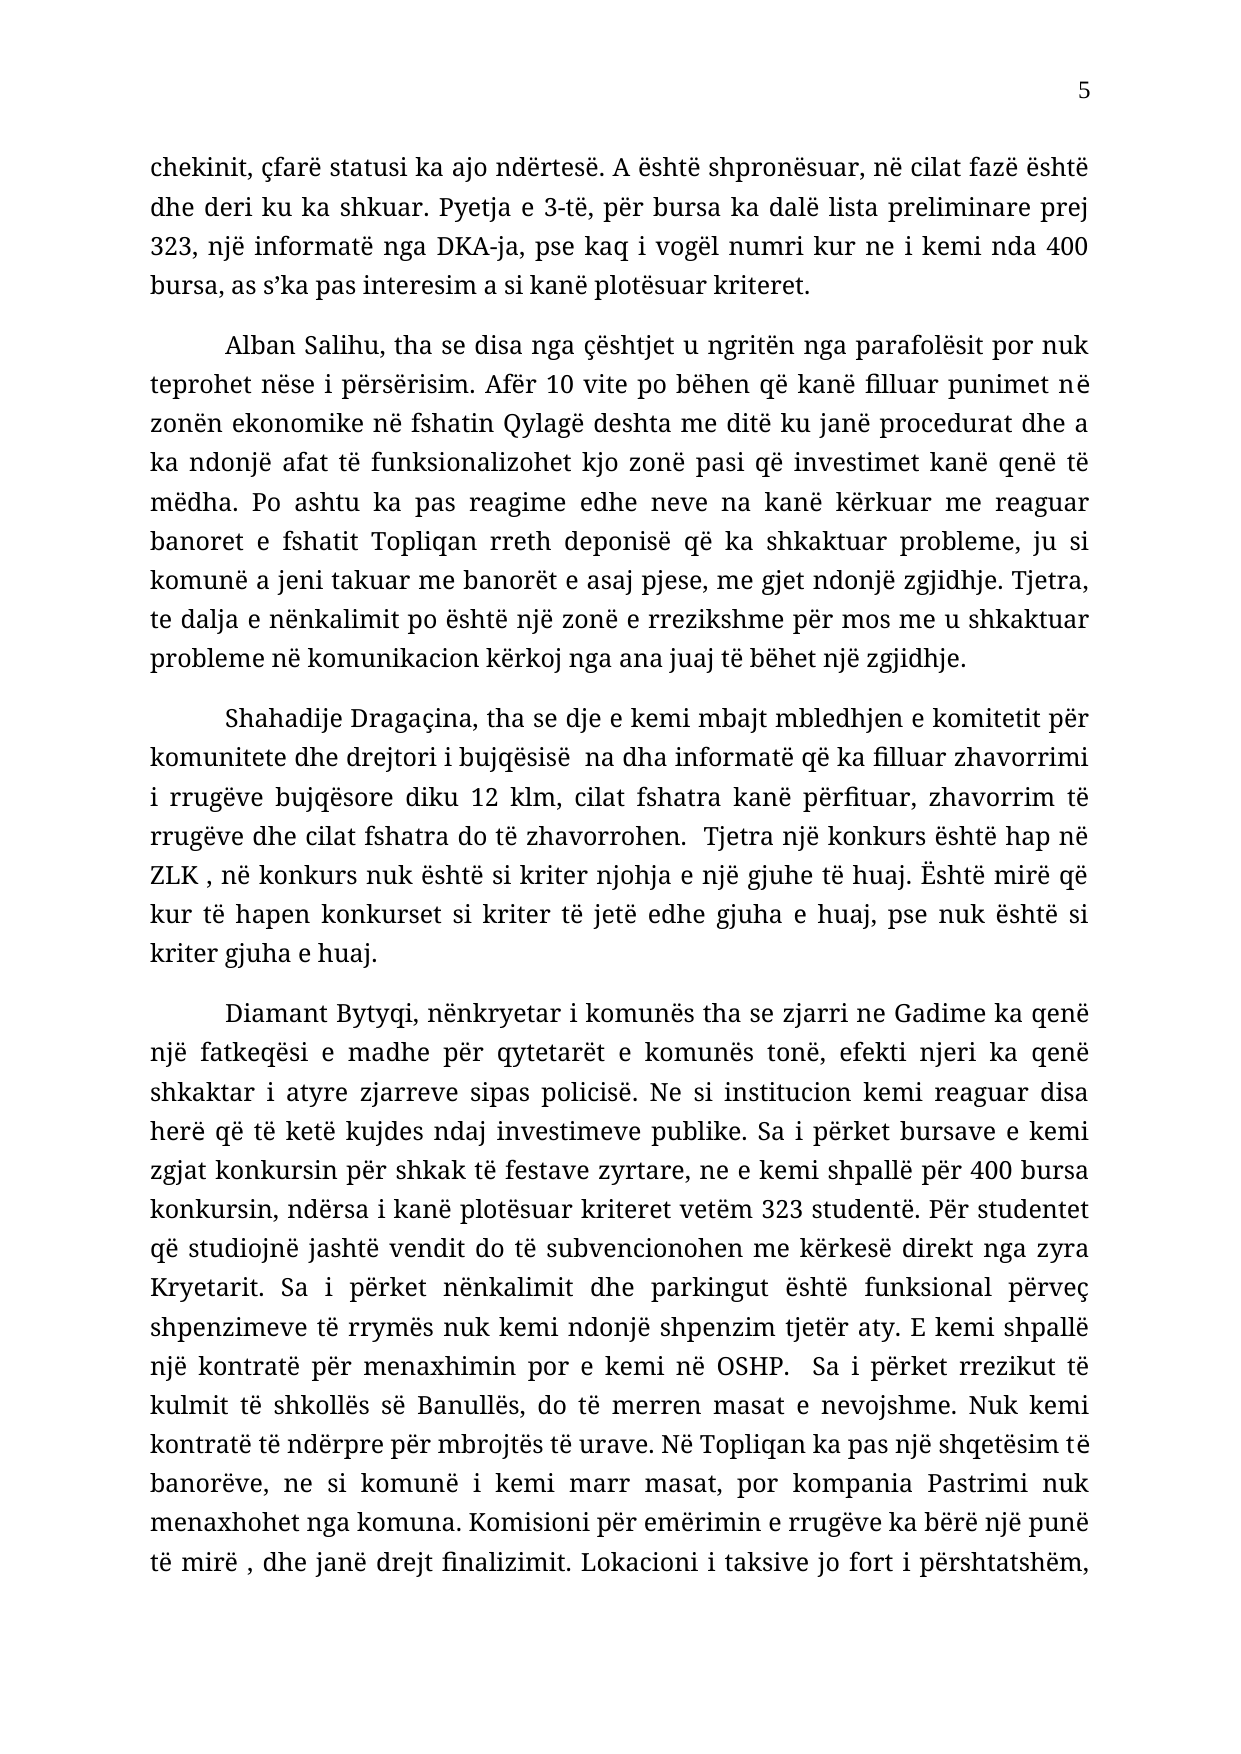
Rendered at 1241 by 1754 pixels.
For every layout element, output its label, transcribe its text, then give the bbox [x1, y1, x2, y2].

text Shahadije Dragaçina, tha se dje e kemi mbajt mbledhjen e komitetit për komunitete dhe drejtori i bujqësisë na dha informatë që ka filluar zhavorrimi i rrugëve bujqësore diku 12 klm, cilat fshatra kanë përfituar, zhavorrim të rrugëve dhe cilat fshatra do të zhavorrohen. Tjetra një konkurs është hap në ZLK , në konkurs nuk është si kriter njohja e një gjuhe të huaj. Është mirë që kur të hapen konkurset si kriter të jetë edhe gjuha e huaj, pse nuk është si kriter gjuha e huaj. [150, 701, 1090, 970]
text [150, 150, 1090, 302]
text Alban Salihu, tha se disa nga çështjet u ngritën nga parafolësit por nuk teprohet nëse i përsërisim. Afër 10 vite po bëhen që kanë filluar punimet në zonën ekonomike në fshatin Qylagë deshta me ditë ku janë procedurat dhe a ka ndonjë afat të funksionalizohet kjo zonë pasi që investimet kanë qenë të mëdha. Po ashtu ka pas reagime edhe neve na kanë kërkuar me reaguar banoret e fshatit Topliqan rreth deponisë që ka shkaktuar probleme, ju si komunë a jeni takuar me banorët e asaj pjese, me gjet ndonjë zgjidhje. Tjetra, te dalja e nënkalimit po është një zonë e rrezikshme për mos me u shkaktuar probleme në komunikacion kërkoj nga ana juaj të bëhet një zgjidhje. [150, 327, 1090, 675]
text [150, 996, 1090, 1578]
